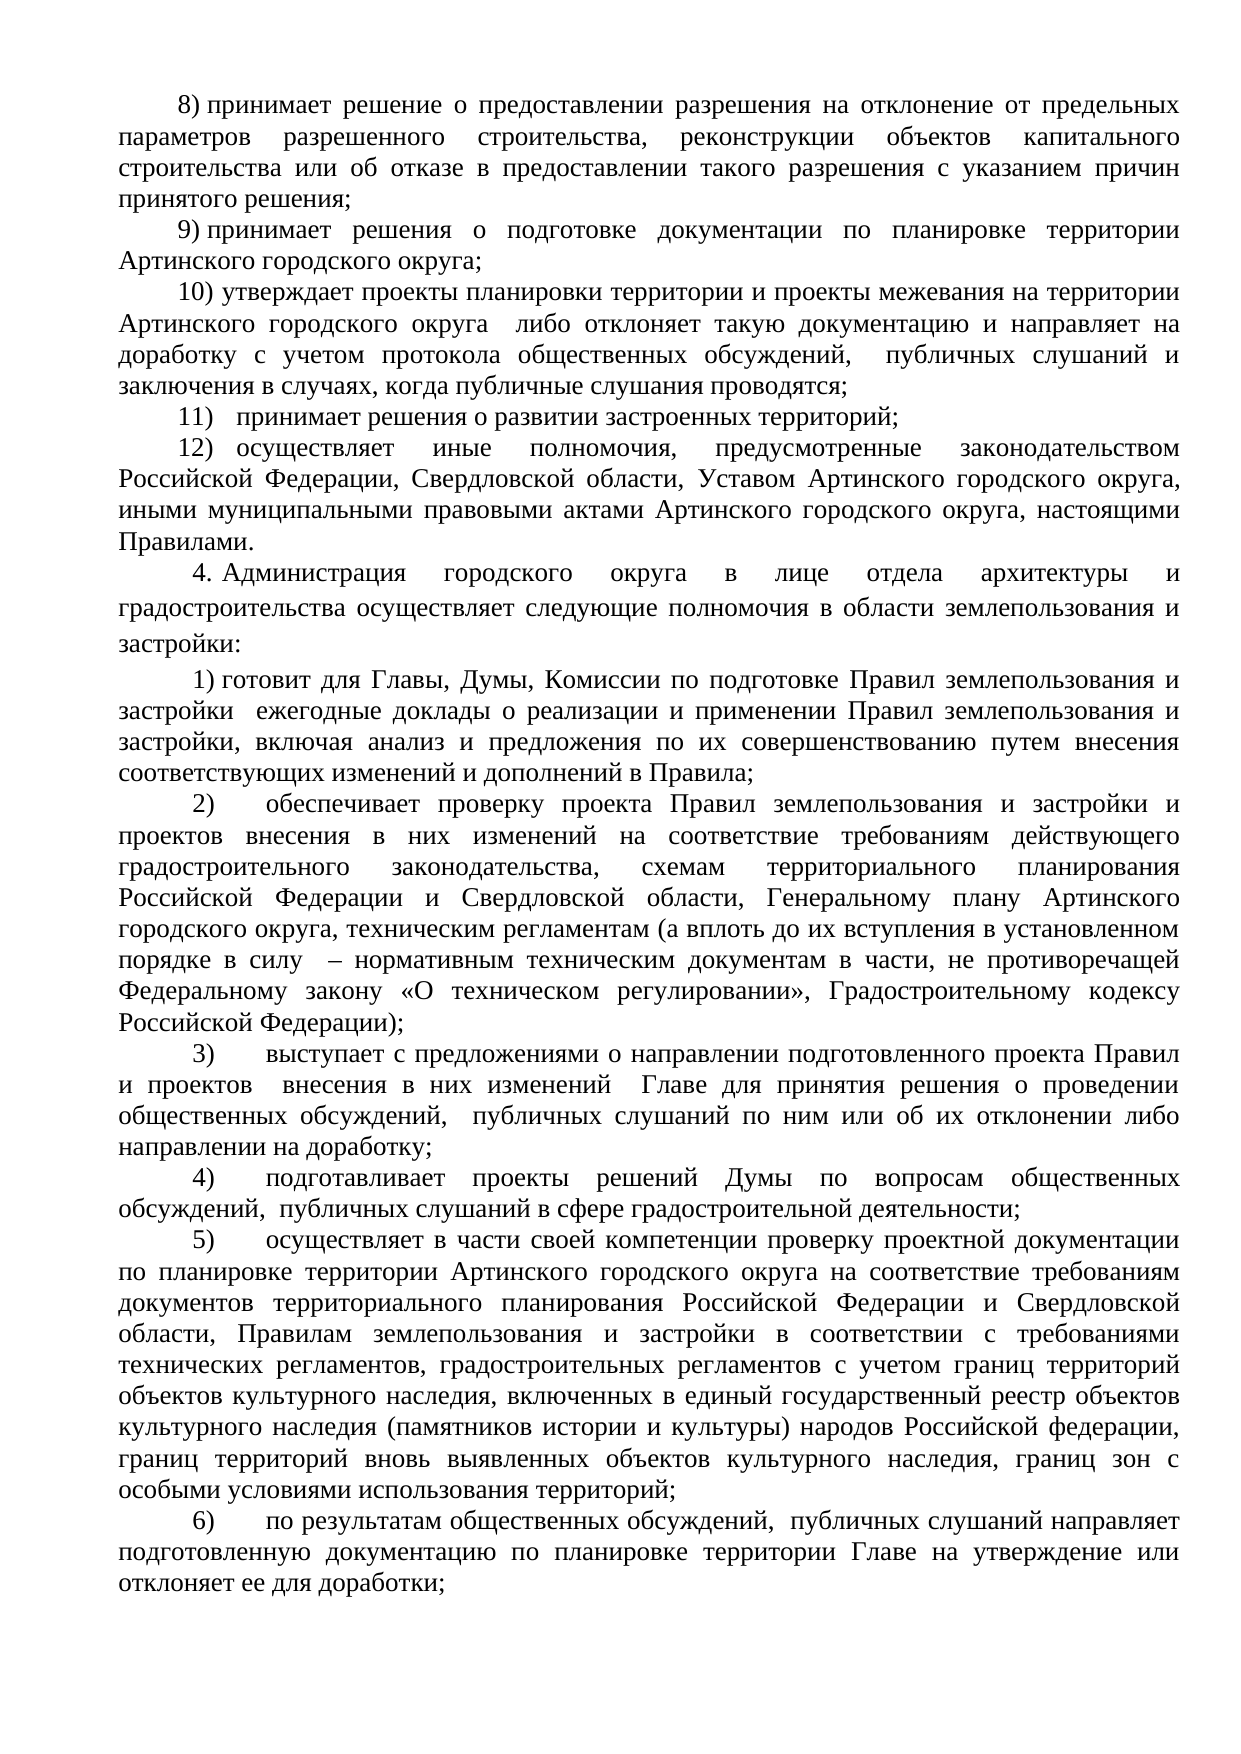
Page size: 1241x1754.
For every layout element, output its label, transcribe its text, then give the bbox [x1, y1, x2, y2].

list готовит для Главы, Думы, Комиссии по подготовке Правил землепользования и застройки ежегодные доклады о реализации и применении Правил землепользования и застройки, включая анализ и предложения по их совершенствованию путем внесения соответствующих изменений и дополнений в Правила; [118, 663, 1181, 788]
list принимает решения о развитии застроенных территорий; [118, 400, 1181, 431]
list Администрация городского округа в лице отдела архитектуры и градостроительства осуществляет следующие полномочия в области землепользования и застройки: [118, 556, 1181, 658]
list принимает решение о предоставлении разрешения на отклонение от предельных параметров разрешенного строительства, реконструкции объектов капитального строительства или об отказе в предоставлении такого разрешения с указанием причин принятого решения; [118, 89, 1181, 213]
list принимает решения о подготовке документации по планировке территории Артинского городского округа; [118, 213, 1181, 276]
list осуществляет в части своей компетенции проверку проектной документации по планировке территории Артинского городского округа на соответствие требованиям документов территориального планирования Российской Федерации и Свердловской области, Правилам землепользования и застройки в соответствии с требованиями технических регламентов, градостроительных регламентов с учетом границ территорий объектов культурного наследия, включенных в единый государственный реестр объектов культурного наследия (памятников истории и культуры) народов Российской федерации, границ территорий вновь выявленных объектов культурного наследия, границ зон с особыми условиями использования территорий; [118, 1224, 1181, 1504]
list утверждает проекты планировки территории и проекты межевания на территории Артинского городского округа либо отклоняет такую документацию и направляет на доработку с учетом протокола общественных обсуждений, публичных слушаний и заключения в случаях, когда публичные слушания проводятся; [118, 276, 1181, 400]
list выступает с предложениями о направлении подготовленного проекта Правил и проектов внесения в них изменений Главе для принятия решения о проведении общественных обсуждений, публичных слушаний по ним или об их отклонении либо направлении на доработку; [118, 1037, 1181, 1161]
list обеспечивает проверку проекта Правил землепользования и застройки и проектов внесения в них изменений на соответствие требованиям действующего градостроительного законодательства, схемам территориального планирования Российской Федерации и Свердловской области, Генеральному плану Артинского городского округа, техническим регламентам (а вплоть до их вступления в установленном порядке в силу – нормативным техническим документам в части, не противоречащей Федеральному закону «О техническом регулировании», Градостроительному кодексу Российской Федерации); [118, 788, 1181, 1037]
list подготавливает проекты решений Думы по вопросам общественных обсуждений, публичных слушаний в сфере градостроительной деятельности; [118, 1161, 1181, 1224]
list по результатам общественных обсуждений, публичных слушаний направляет подготовленную документацию по планировке территории Главе на утверждение или отклоняет ее для доработки; [118, 1504, 1181, 1597]
list осуществляет иные полномочия, предусмотренные законодательством Российской Федерации, Свердловской области, Уставом Артинского городского округа, иными муниципальными правовыми актами Артинского городского округа, настоящими Правилами. [118, 431, 1181, 556]
